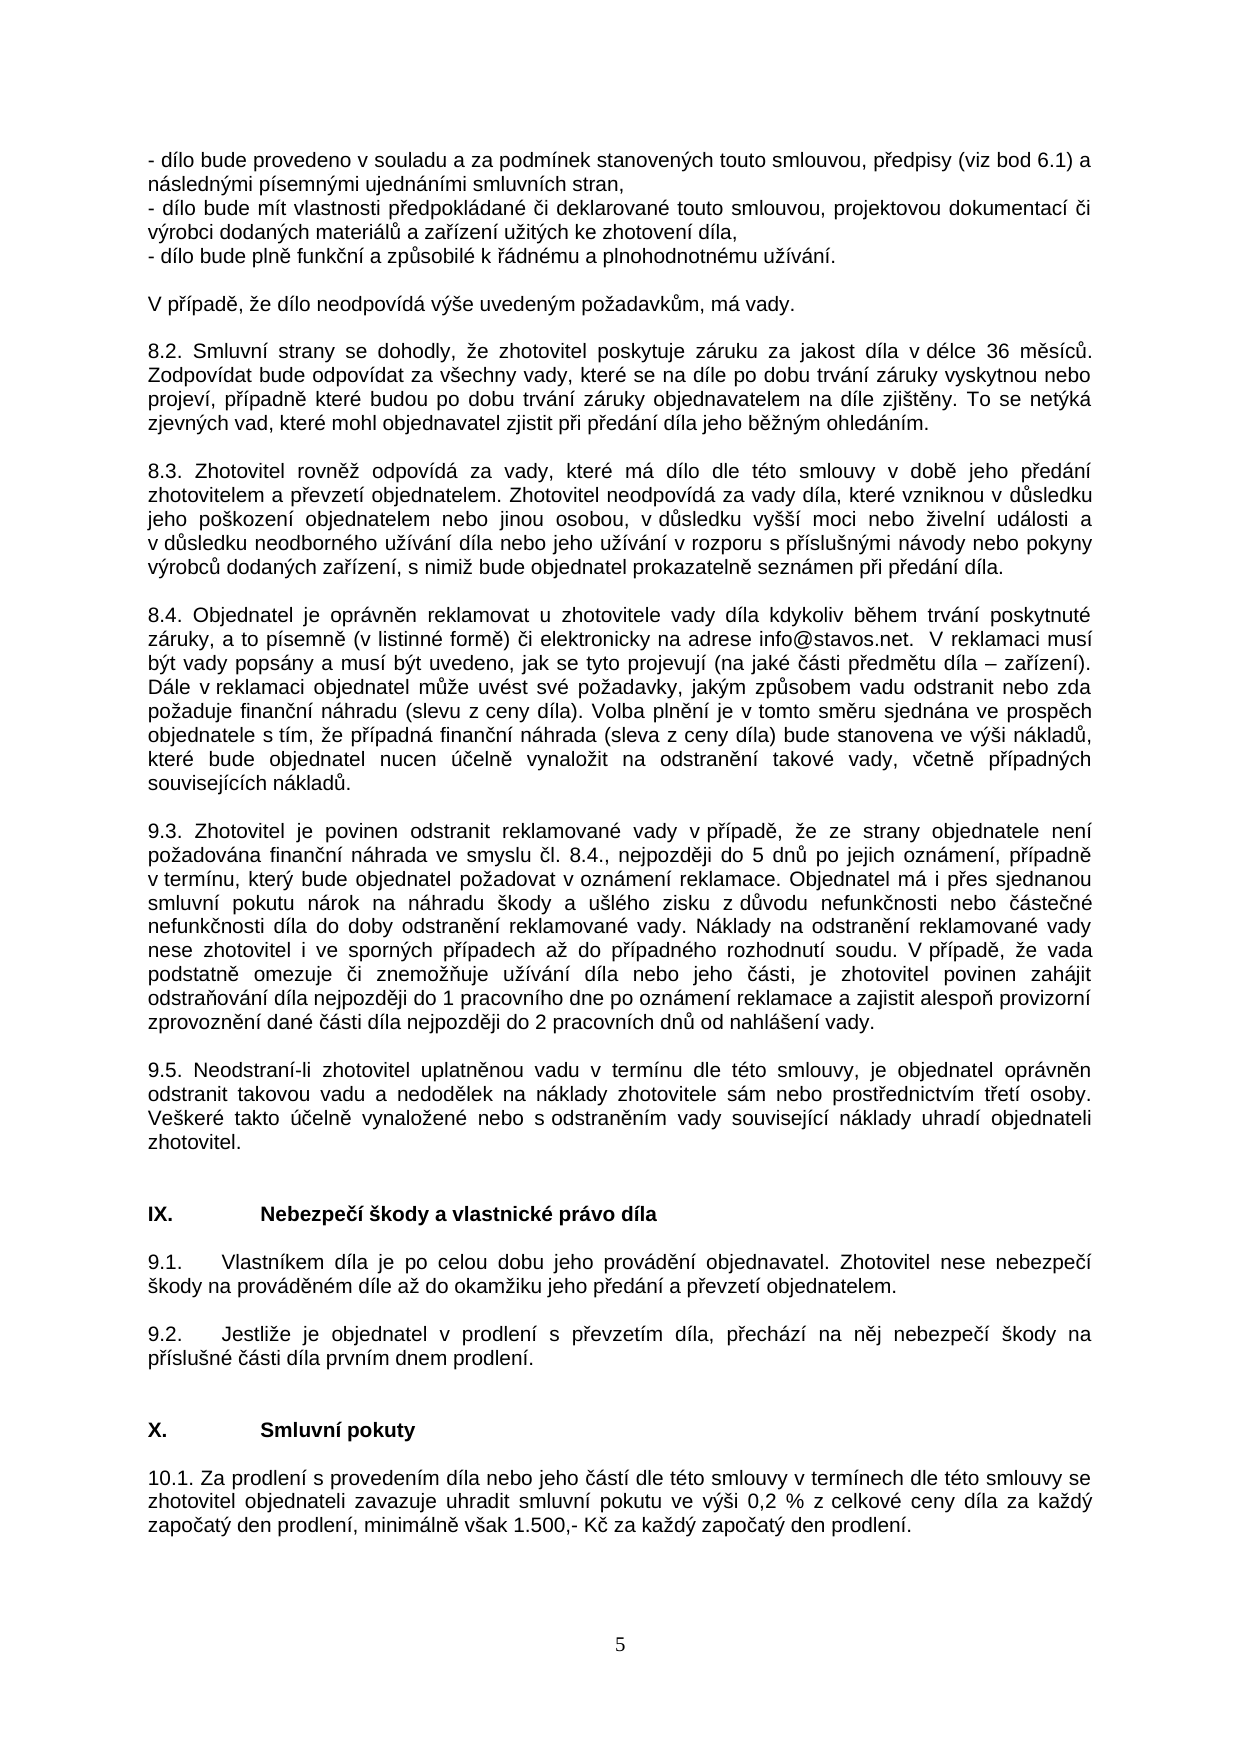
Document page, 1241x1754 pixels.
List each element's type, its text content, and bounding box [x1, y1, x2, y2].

text 9.3. Zhotovitel je povinen odstranit reklamované vady v případě, že ze strany objednatele není požadována finanční náhrada ve smyslu čl. 8.4., nejpozději do 5 dnů po jejich oznámení, případně v termínu, který bude objednatel požadovat v oznámení reklamace. Objednatel má i přes sjednanou smluvní pokutu nárok na náhradu škody a ušlého zisku z důvodu nefunkčnosti nebo částečné nefunkčnosti díla do doby odstranění reklamované vady. Náklady na odstranění reklamované vady nese zhotovitel i ve sporných případech až do případného rozhodnutí soudu. V případě, že vada podstatně omezuje či znemožňuje užívání díla nebo jeho části, je zhotovitel povinen zahájit odstraňování díla nejpozději do 1 pracovního dne po oznámení reklamace a zajistit alespoň provizorní zprovoznění dané části díla nejpozději do 2 pracovních dnů od nahlášení vady. [148, 818, 1093, 1034]
text 9.5. Neodstraní-li zhotovitel uplatněnou vadu v termínu dle této smlouvy, je objednatel oprávněn odstranit takovou vadu a nedodělek na náklady zhotovitele sám nebo prostřednictvím třetí osoby. Veškeré takto účelně vynaložené nebo s odstraněním vady související náklady uhradí objednateli zhotovitel. [148, 1058, 1093, 1154]
text 8.2. Smluvní strany se dohodly, že zhotovitel poskytuje záruku za jakost díla v délce 36 měsíců. Zodpovídat bude odpovídat za všechny vady, které se na díle po dobu trvání záruky vyskytnou nebo projeví, případně které budou po dobu trvání záruky objednavatelem na díle zjištěny. To se netýká zjevných vad, které mohl objednavatel zjistit při předání díla jeho běžným ohledáním. [148, 339, 1093, 435]
text 10.1. Za prodlení s provedením díla nebo jeho částí dle této smlouvy v termínech dle této smlouvy se zhotovitel objednateli zavazuje uhradit smluvní pokutu ve výši 0,2 % z celkové ceny díla za každý započatý den prodlení, minimálně však 1.500,- Kč za každý započatý den prodlení. [148, 1465, 1093, 1537]
list Vlastníkem díla je po celou dobu jeho provádění objednavatel. Zhotovitel nese nebezpečí škody na prováděném díle až do okamžiku jeho předání a převzetí objednatelem. [148, 1250, 1093, 1298]
list Nebezpečí škody a vlastnické právo díla [148, 1202, 1093, 1226]
text 8.3. Zhotovitel rovněž odpovídá za vady, které má dílo dle této smlouvy v době jeho předání zhotovitelem a převzetí objednatelem. Zhotovitel neodpovídá za vady díla, které vzniknou v důsledku jeho poškození objednatelem nebo jinou osobou, v důsledku vyšší moci nebo živelní události a v důsledku neodborného užívání díla nebo jeho užívání v rozporu s příslušnými návody nebo pokyny výrobců dodaných zařízení, s nimiž bude objednatel prokazatelně seznámen při předání díla. [148, 459, 1093, 579]
text V případě, že dílo neodpovídá výše uvedeným požadavkům, má vady. [148, 291, 1093, 315]
text - dílo bude mít vlastnosti předpokládané či deklarované touto smlouvou, projektovou dokumentací či výrobci dodaných materiálů a zařízení užitých ke zhotovení díla, [148, 196, 1093, 243]
text - dílo bude provedeno v souladu a za podmínek stanovených touto smlouvou, předpisy (viz bod 6.1) a následnými písemnými ujednáními smluvních stran, [148, 148, 1093, 196]
text - dílo bude plně funkční a způsobilé k řádnému a plnohodnotnému užívání. [148, 243, 1093, 267]
text 8.4. Objednatel je oprávněn reklamovat u zhotovitele vady díla kdykoliv během trvání poskytnuté záruky, a to písemně (v listinné formě) či elektronicky na adrese info@stavos.net. V reklamaci musí být vady popsány a musí být uvedeno, jak se tyto projevují (na jaké části předmětu díla – zařízení). Dále v reklamaci objednatel může uvést své požadavky, jakým způsobem vadu odstranit nebo zda požaduje finanční náhradu (slevu z ceny díla). Volba plnění je v tomto směru sjednána ve prospěch objednatele s tím, že případná finanční náhrada (sleva z ceny díla) bude stanovena ve výši nákladů, které bude objednatel nucen účelně vynaložit na odstranění takové vady, včetně případných souvisejících nákladů. [148, 603, 1093, 794]
list Smluvní pokuty [148, 1417, 1093, 1441]
list Jestliže je objednatel v prodlení s převzetím díla, přechází na něj nebezpečí škody na příslušné části díla prvním dnem prodlení. [148, 1322, 1093, 1369]
